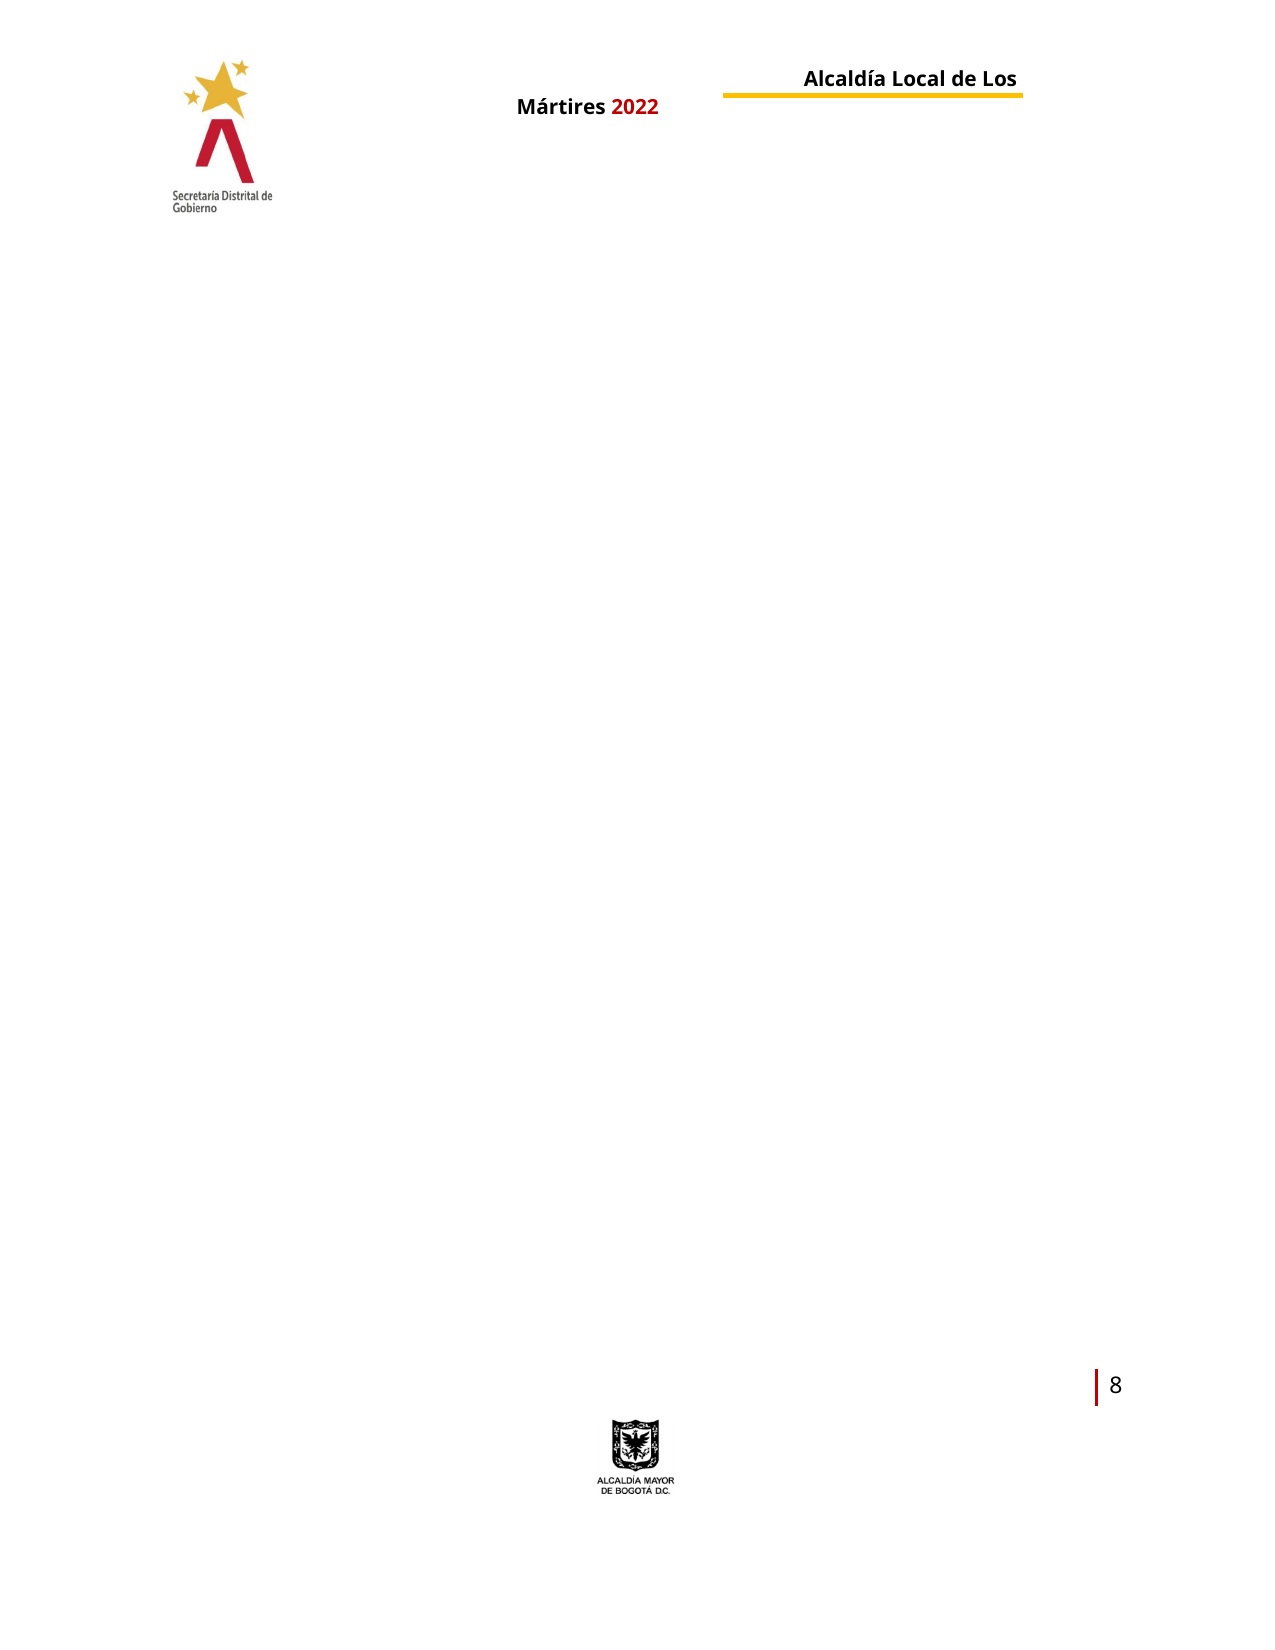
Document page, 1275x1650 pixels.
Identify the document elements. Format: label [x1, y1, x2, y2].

picture [123, 32, 319, 242]
picture [595, 1419, 675, 1498]
